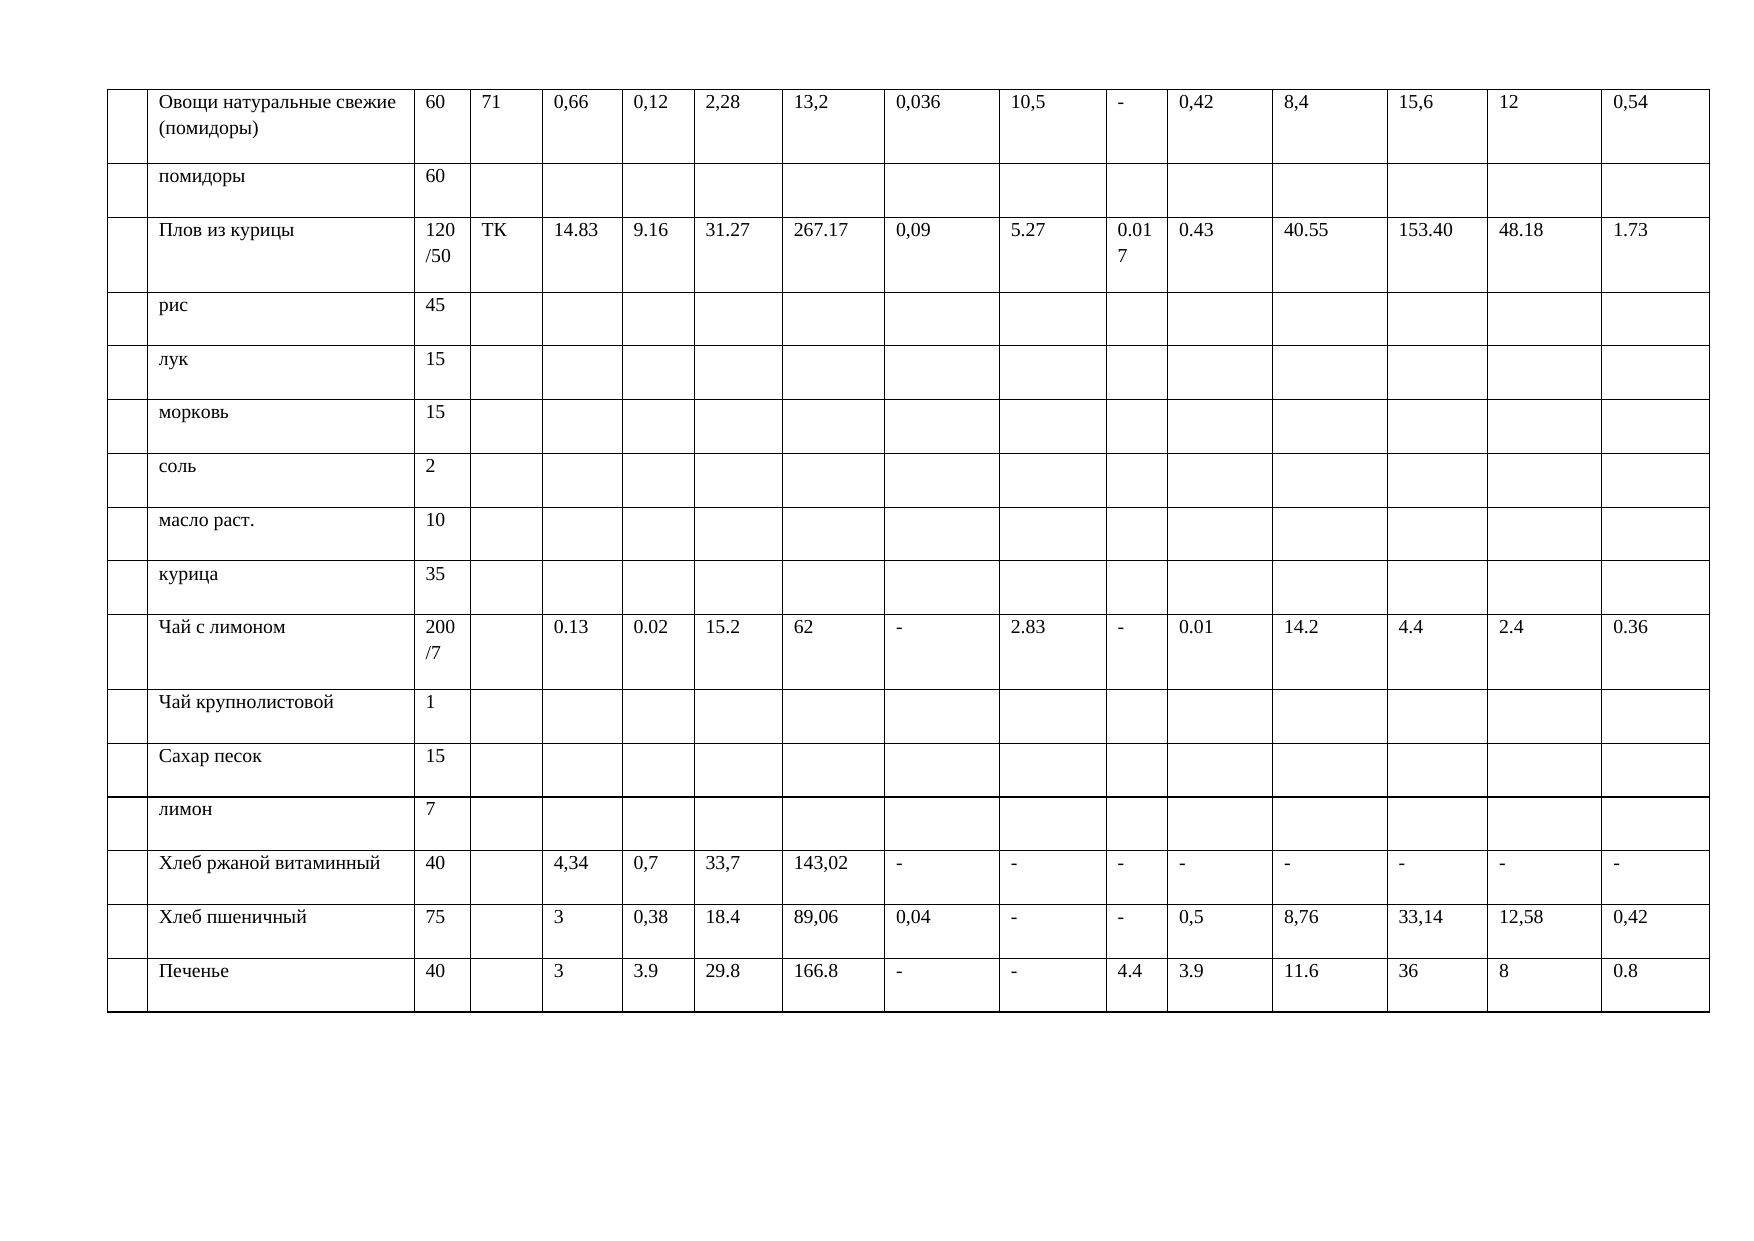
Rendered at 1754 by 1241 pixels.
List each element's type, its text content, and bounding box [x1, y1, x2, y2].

table_cell [885, 798, 999, 850]
table_cell [1107, 561, 1167, 614]
table_cell [108, 508, 147, 560]
table_cell 0.8 [1602, 959, 1709, 1011]
table_cell [1168, 508, 1272, 560]
table_cell [108, 293, 147, 345]
table_cell [108, 561, 147, 614]
table_cell 166.8 [783, 959, 884, 1011]
table_cell [471, 744, 542, 796]
table_cell [623, 508, 694, 560]
table_cell [623, 454, 694, 507]
table_cell [108, 615, 147, 689]
table_cell 14.2 [1273, 615, 1387, 689]
table_cell [783, 798, 884, 850]
table_cell [885, 400, 999, 453]
table_cell 15.2 [695, 615, 782, 689]
table_cell 15,6 [1388, 90, 1487, 163]
table_cell 0,12 [623, 90, 694, 163]
table_cell [783, 346, 884, 399]
table_cell [471, 508, 542, 560]
table_cell [1000, 164, 1106, 217]
table_cell 2,28 [695, 90, 782, 163]
table_cell [1488, 400, 1601, 453]
table_cell - [1107, 90, 1167, 163]
table_cell 4.4 [1388, 615, 1487, 689]
table_cell Чай с лимоном [148, 615, 414, 689]
table_cell [1602, 508, 1709, 560]
table_cell [885, 164, 999, 217]
table_cell 15 [415, 744, 470, 796]
table_cell [695, 561, 782, 614]
table_cell 143,02 [783, 851, 884, 904]
table_cell 35 [415, 561, 470, 614]
table_cell 0,54 [1602, 90, 1709, 163]
table_cell курица [148, 561, 414, 614]
table_cell 62 [783, 615, 884, 689]
table_cell 1 [415, 690, 470, 743]
table_cell [471, 346, 542, 399]
table_cell [471, 400, 542, 453]
table_cell 3 [543, 959, 622, 1011]
table_cell [1388, 798, 1487, 850]
table_cell [1488, 744, 1601, 796]
table_cell [543, 690, 622, 743]
table_cell [108, 851, 147, 904]
table_cell [471, 851, 542, 904]
table_cell [1602, 561, 1709, 614]
table_cell [1273, 164, 1387, 217]
table_cell - [1488, 851, 1601, 904]
table_cell [1000, 744, 1106, 796]
table_cell 33,7 [695, 851, 782, 904]
table_cell 11.6 [1273, 959, 1387, 1011]
table_cell [885, 346, 999, 399]
table_cell [1000, 690, 1106, 743]
table_cell 14.83 [543, 218, 622, 292]
table_cell 60 [415, 164, 470, 217]
table_cell Чай крупнолистовой [148, 690, 414, 743]
table_cell [695, 798, 782, 850]
table_cell [108, 218, 147, 292]
table_cell - [885, 615, 999, 689]
table_cell 0.02 [623, 615, 694, 689]
table_cell 0,38 [623, 905, 694, 958]
table_cell [1488, 346, 1601, 399]
table_cell 45 [415, 293, 470, 345]
table_cell 0,7 [623, 851, 694, 904]
table_cell [1273, 346, 1387, 399]
table_cell 1.73 [1602, 218, 1709, 292]
table_cell [1168, 798, 1272, 850]
table_cell [1488, 561, 1601, 614]
table_cell [543, 454, 622, 507]
table_cell [623, 690, 694, 743]
table_cell рис [148, 293, 414, 345]
table_cell 0,42 [1168, 90, 1272, 163]
table_cell 2.83 [1000, 615, 1106, 689]
table_cell [885, 454, 999, 507]
table_cell Хлеб пшеничный [148, 905, 414, 958]
table_cell [1168, 346, 1272, 399]
table_cell [695, 508, 782, 560]
table_cell 153.40 [1388, 218, 1487, 292]
table_cell [1388, 400, 1487, 453]
table_cell [1000, 561, 1106, 614]
table_cell [1168, 561, 1272, 614]
table_cell [1388, 164, 1487, 217]
table_cell [1488, 164, 1601, 217]
table_cell [1602, 798, 1709, 850]
table_cell [1000, 400, 1106, 453]
table_cell [471, 690, 542, 743]
table_cell 48.18 [1488, 218, 1601, 292]
table_cell [471, 164, 542, 217]
table_cell 0,09 [885, 218, 999, 292]
table_cell [108, 744, 147, 796]
table_cell [1107, 744, 1167, 796]
table_cell 200/7 [415, 615, 470, 689]
table_cell [783, 164, 884, 217]
table_cell [1602, 346, 1709, 399]
table_cell лимон [148, 798, 414, 850]
table_cell 0.13 [543, 615, 622, 689]
table_cell [783, 400, 884, 453]
table_cell 0.017 [1107, 218, 1167, 292]
table_cell [885, 508, 999, 560]
table_cell - [885, 851, 999, 904]
table_cell [1602, 744, 1709, 796]
table_cell 0.43 [1168, 218, 1272, 292]
table_cell 0,42 [1602, 905, 1709, 958]
table_cell [885, 293, 999, 345]
table_cell 120/50 [415, 218, 470, 292]
table_cell [1388, 346, 1487, 399]
table_cell 75 [415, 905, 470, 958]
table_cell 5.27 [1000, 218, 1106, 292]
table_cell [1388, 293, 1487, 345]
table_cell [1273, 454, 1387, 507]
table_cell [1273, 798, 1387, 850]
table_cell [1107, 293, 1167, 345]
table_cell 33,14 [1388, 905, 1487, 958]
table_cell [108, 346, 147, 399]
table_cell [1168, 400, 1272, 453]
table_cell [623, 400, 694, 453]
table_cell - [1273, 851, 1387, 904]
table_cell [885, 561, 999, 614]
table_cell [1388, 744, 1487, 796]
table_cell [1602, 164, 1709, 217]
table_cell [695, 690, 782, 743]
table_cell 0.01 [1168, 615, 1272, 689]
table_cell 0,66 [543, 90, 622, 163]
table_cell [543, 744, 622, 796]
table_cell - [1000, 851, 1106, 904]
table_cell 0,036 [885, 90, 999, 163]
table_cell [695, 454, 782, 507]
table_cell [543, 400, 622, 453]
table_cell 8 [1488, 959, 1601, 1011]
table_cell [471, 798, 542, 850]
table_cell [108, 798, 147, 850]
table_cell 12,58 [1488, 905, 1601, 958]
table_cell [1000, 293, 1106, 345]
table_cell [1488, 690, 1601, 743]
table_cell Сахар песок [148, 744, 414, 796]
table_cell [695, 346, 782, 399]
table_cell [1273, 400, 1387, 453]
table_cell 2.4 [1488, 615, 1601, 689]
table_cell ТК [471, 218, 542, 292]
table_cell [1107, 690, 1167, 743]
table_cell 4.4 [1107, 959, 1167, 1011]
table_cell 29.8 [695, 959, 782, 1011]
table_cell [108, 400, 147, 453]
table_cell 7 [415, 798, 470, 850]
table_cell [783, 454, 884, 507]
table_cell [1388, 454, 1487, 507]
table_cell 18.4 [695, 905, 782, 958]
table_cell 15 [415, 400, 470, 453]
table_cell лук [148, 346, 414, 399]
table_cell [1388, 508, 1487, 560]
table_cell масло раст. [148, 508, 414, 560]
table_cell морковь [148, 400, 414, 453]
table_cell [623, 798, 694, 850]
table_cell - [1107, 851, 1167, 904]
table_cell [471, 293, 542, 345]
table_cell 40 [415, 959, 470, 1011]
table_cell [623, 744, 694, 796]
table_cell [783, 508, 884, 560]
table_cell 8,4 [1273, 90, 1387, 163]
table_cell 0,5 [1168, 905, 1272, 958]
table_cell соль [148, 454, 414, 507]
table_cell [1388, 561, 1487, 614]
table_cell 3.9 [1168, 959, 1272, 1011]
table_cell [1000, 798, 1106, 850]
table_cell [1488, 293, 1601, 345]
table_cell [1107, 454, 1167, 507]
table_cell 71 [471, 90, 542, 163]
table_cell [1388, 690, 1487, 743]
table_cell [1168, 293, 1272, 345]
table_cell [783, 293, 884, 345]
table_cell [543, 346, 622, 399]
table_cell [695, 164, 782, 217]
table_cell 40.55 [1273, 218, 1387, 292]
table_cell 3.9 [623, 959, 694, 1011]
table_cell - [1388, 851, 1487, 904]
table_cell [783, 744, 884, 796]
table_cell [1273, 293, 1387, 345]
table_cell [1273, 744, 1387, 796]
table_cell 13,2 [783, 90, 884, 163]
table_cell [1602, 400, 1709, 453]
table_cell Плов из курицы [148, 218, 414, 292]
table_cell [783, 690, 884, 743]
table_cell [108, 454, 147, 507]
table_cell [1107, 798, 1167, 850]
table_cell [1168, 164, 1272, 217]
table_cell [543, 164, 622, 217]
table_cell [1168, 744, 1272, 796]
table_cell [1488, 508, 1601, 560]
table_cell - [1602, 851, 1709, 904]
table_cell 10 [415, 508, 470, 560]
table_cell [783, 561, 884, 614]
table_cell [1273, 561, 1387, 614]
table_cell [1273, 508, 1387, 560]
table_cell 9.16 [623, 218, 694, 292]
table_cell 10,5 [1000, 90, 1106, 163]
table_cell 3 [543, 905, 622, 958]
table_cell 12 [1488, 90, 1601, 163]
table_cell - [1000, 959, 1106, 1011]
table_cell помидоры [148, 164, 414, 217]
table_cell [108, 690, 147, 743]
table_cell - [1107, 615, 1167, 689]
table_cell [471, 561, 542, 614]
table_cell 40 [415, 851, 470, 904]
table_cell [885, 744, 999, 796]
table_cell [623, 346, 694, 399]
table_cell [543, 561, 622, 614]
table_cell [1602, 293, 1709, 345]
table_cell [695, 744, 782, 796]
table_cell [885, 690, 999, 743]
table_cell [695, 293, 782, 345]
table_cell Овощи натуральные свежие (помидоры) [148, 90, 414, 163]
table_cell 2 [415, 454, 470, 507]
table_cell [1000, 346, 1106, 399]
table_cell [108, 905, 147, 958]
table_cell [471, 959, 542, 1011]
table_cell [1107, 346, 1167, 399]
table_cell [623, 293, 694, 345]
table_cell 31.27 [695, 218, 782, 292]
table_cell 8,76 [1273, 905, 1387, 958]
table_cell [471, 615, 542, 689]
table_cell [108, 164, 147, 217]
table_cell 36 [1388, 959, 1487, 1011]
table_cell [471, 905, 542, 958]
table_cell [108, 959, 147, 1011]
table_cell 0.36 [1602, 615, 1709, 689]
table_cell - [1168, 851, 1272, 904]
table_cell [1107, 508, 1167, 560]
table_cell [1488, 454, 1601, 507]
table_cell Хлеб ржаной витаминный [148, 851, 414, 904]
table_cell 4,34 [543, 851, 622, 904]
table_cell [1107, 164, 1167, 217]
table_cell - [1000, 905, 1106, 958]
table_cell [1602, 690, 1709, 743]
table_cell [543, 798, 622, 850]
table_cell 60 [415, 90, 470, 163]
table_cell [543, 508, 622, 560]
table_cell 15 [415, 346, 470, 399]
table_cell - [885, 959, 999, 1011]
table_cell [471, 454, 542, 507]
table_cell [1168, 454, 1272, 507]
table_cell [1107, 400, 1167, 453]
table_cell [1000, 508, 1106, 560]
table_cell 89,06 [783, 905, 884, 958]
table_cell 267.17 [783, 218, 884, 292]
table_cell [1168, 690, 1272, 743]
table_cell [543, 293, 622, 345]
table_cell [108, 90, 147, 163]
table_cell 0,04 [885, 905, 999, 958]
table_cell [623, 561, 694, 614]
table_cell [695, 400, 782, 453]
table_cell [623, 164, 694, 217]
table_cell [1273, 690, 1387, 743]
table_cell Печенье [148, 959, 414, 1011]
table_cell - [1107, 905, 1167, 958]
table_cell [1000, 454, 1106, 507]
table_cell [1488, 798, 1601, 850]
table_cell [1602, 454, 1709, 507]
